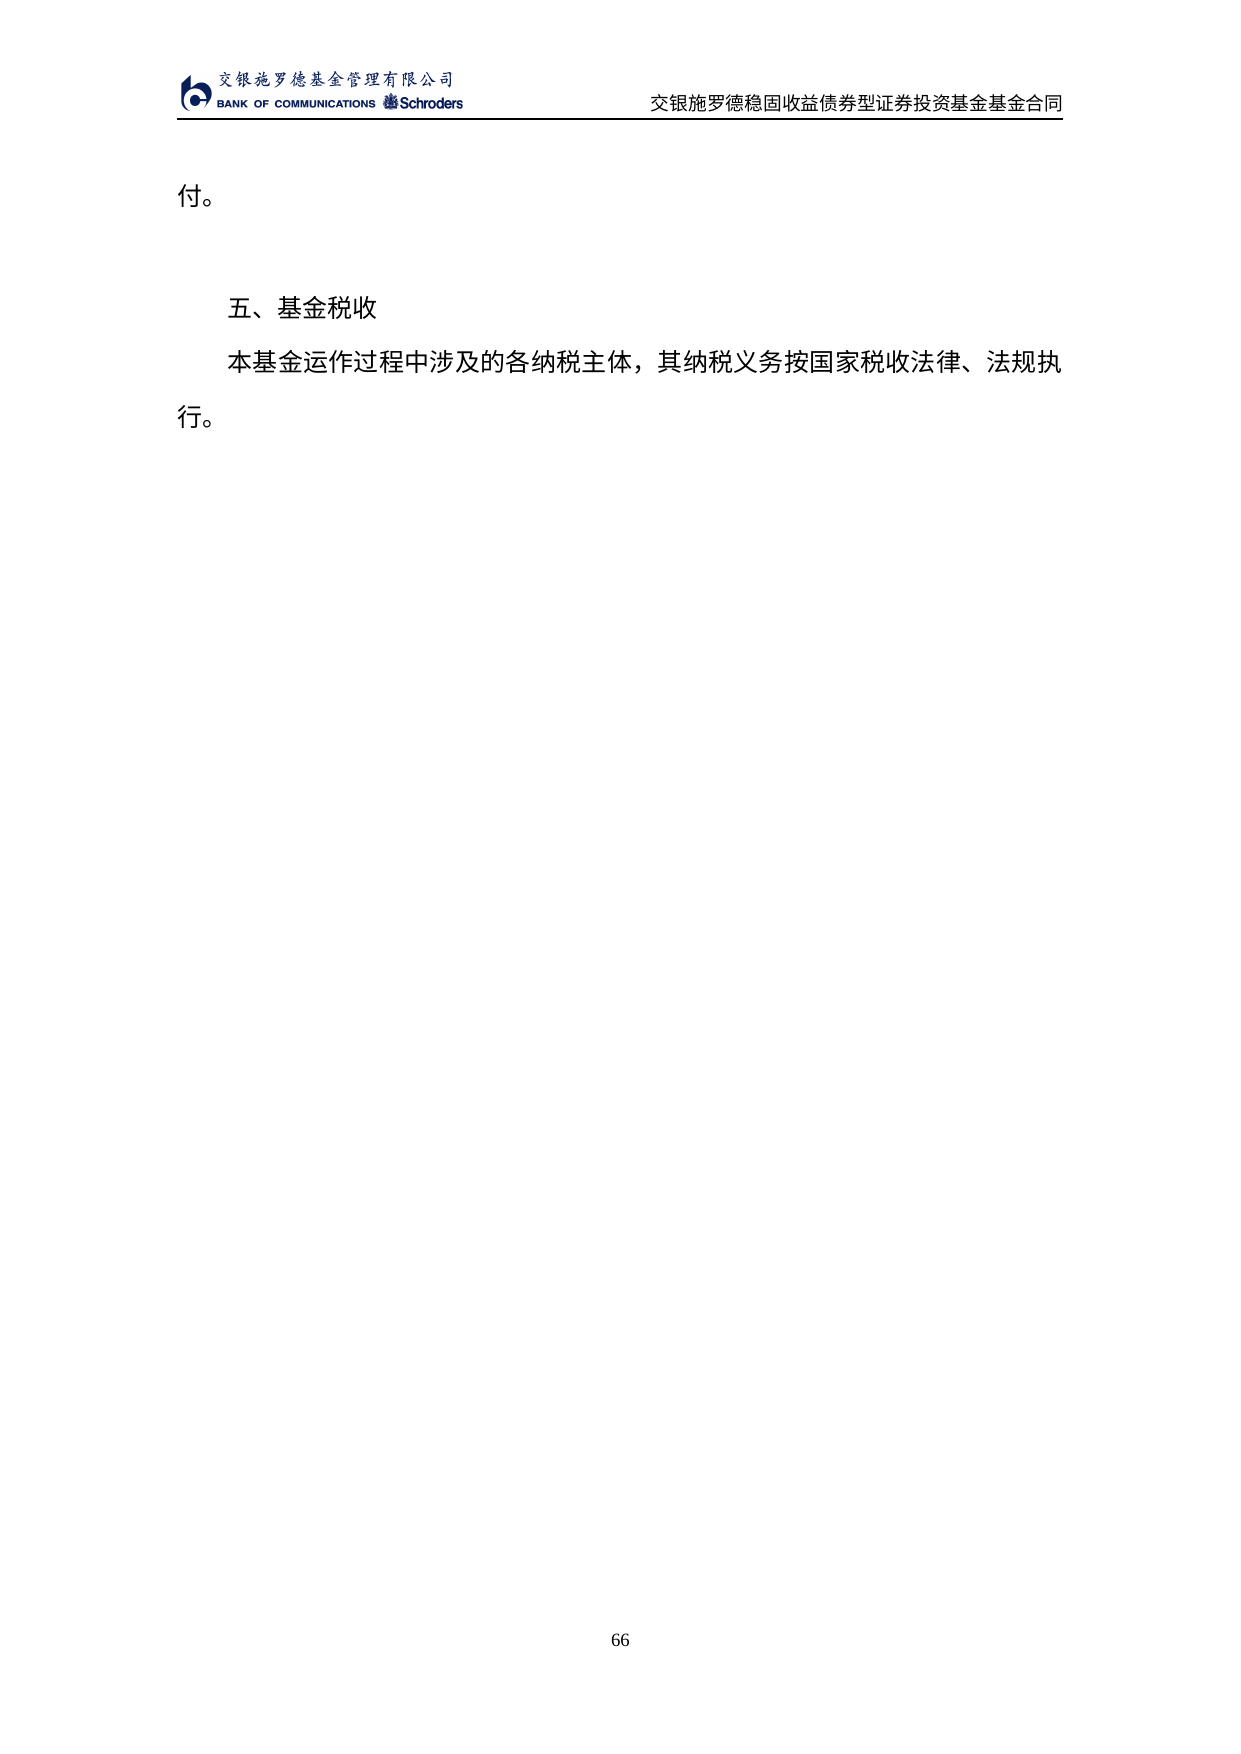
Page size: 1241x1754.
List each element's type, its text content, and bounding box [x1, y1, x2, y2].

text 五、基金税收 [177, 288, 1063, 324]
picture [181, 71, 463, 111]
text 本基金运作过程中涉及的各纳税主体，其纳税义务按国家税收法律、法规执行。 [177, 343, 1063, 433]
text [177, 162, 1063, 227]
